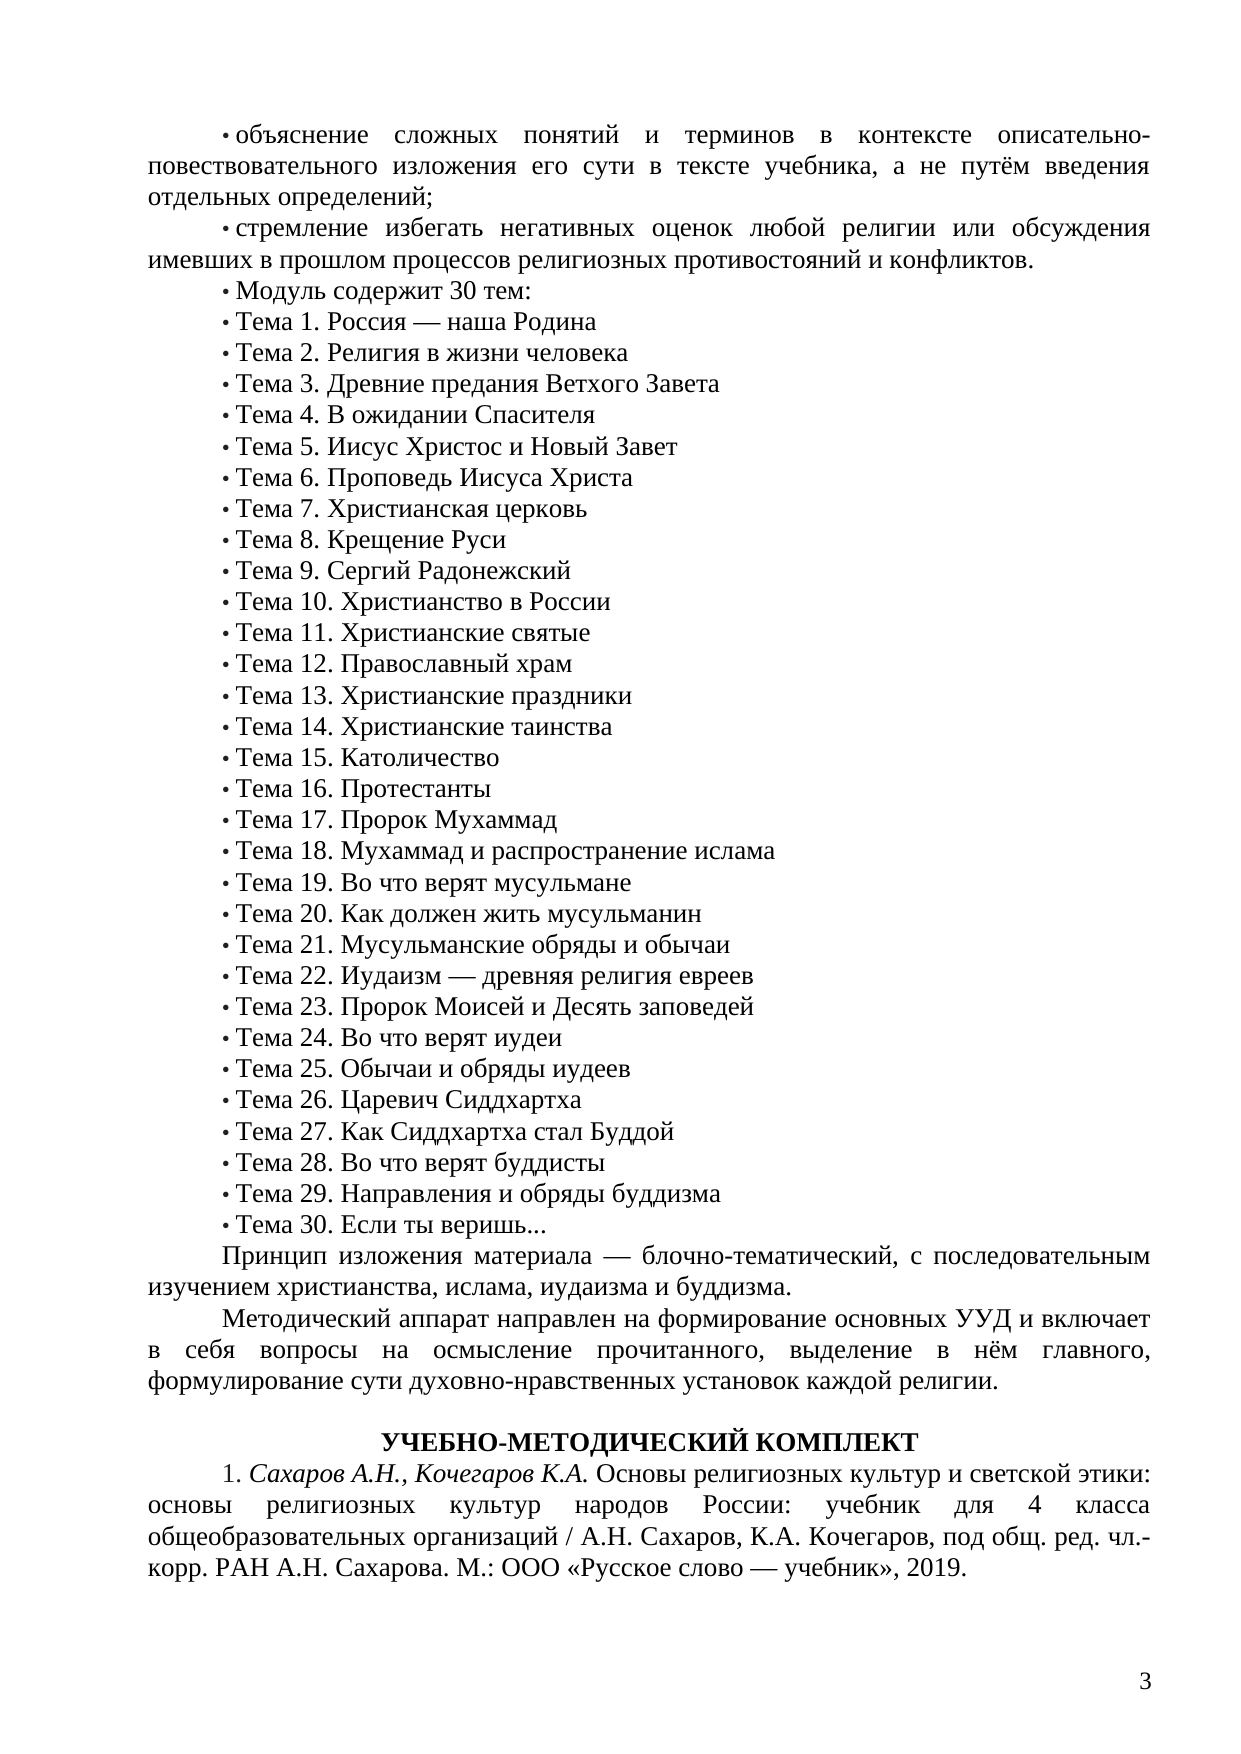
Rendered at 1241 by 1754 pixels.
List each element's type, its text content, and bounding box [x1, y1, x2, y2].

list Тема 12. Православный храм [148, 648, 1152, 679]
list Тема 6. Проповедь Иисуса Христа [148, 461, 1152, 492]
list Тема 24. Во что верят иудеи [148, 1021, 1152, 1052]
list Тема 9. Сергий Радонежский [148, 554, 1152, 585]
list Тема 18. Мухаммад и распространение ислама [148, 834, 1152, 866]
list Тема 30. Если ты веришь... [148, 1208, 1152, 1239]
list Тема 27. Как Сиддхартха стал Буддой [148, 1115, 1152, 1146]
list Тема 23. Пророк Моисей и Десять заповедей [148, 990, 1152, 1021]
list стремление избегать негативных оценок любой религии или обсуждения имевших в прошлом процессов религиозных противостояний и конфликтов. [148, 212, 1152, 274]
list Тема 4. В ожидании Спасителя [148, 398, 1152, 429]
text Методический аппарат направлен на формирование основных УУД и включает в себя вопросы на осмысление прочитанного, выделение в нём главного, формулирование сути духовно-нравственных установок каждой религии. [148, 1302, 1152, 1395]
list Тема 20. Как должен жить мусульманин [148, 897, 1152, 928]
list Тема 26. Царевич Сиддхартха [148, 1084, 1152, 1115]
list Тема 5. Иисус Христос и Новый Завет [148, 429, 1152, 461]
list Тема 10. Христианство в России [148, 585, 1152, 616]
list Тема 25. Обычаи и обряды иудеев [148, 1052, 1152, 1084]
list Сахаров А.Н., Кочегаров К.А. Основы религиозных культур и светской этики: основы религиозных культур народов России: учебник для 4 класса общеобразовательных организаций / А.Н. Сахаров, К.А. Кочегаров, под общ. ред. чл.-корр. РАН А.Н. Сахарова. М.: OOO «Русское слово — учебник», 2019. [148, 1457, 1152, 1582]
list Тема 19. Во что верят мусульмане [148, 866, 1152, 897]
list Модуль содержит 30 тем: [148, 274, 1152, 305]
list Тема 7. Христианская церковь [148, 492, 1152, 523]
list Тема 2. Религия в жизни человека [148, 336, 1152, 367]
text УЧЕБНО-МЕТОДИЧЕСКИЙ КОМПЛЕКТ [148, 1426, 1152, 1457]
text Принцип изложения материала — блочно-тематический, с последовательным изучением христианства, ислама, иудаизма и буддизма. [148, 1239, 1152, 1302]
list Тема 28. Во что верят буддисты [148, 1146, 1152, 1177]
list Тема 21. Мусульманские обряды и обычаи [148, 928, 1152, 959]
list Тема 29. Направления и обряды буддизма [148, 1177, 1152, 1208]
list Тема 15. Католичество [148, 741, 1152, 772]
list Тема 16. Протестанты [148, 772, 1152, 803]
list объяснение сложных понятий и терминов в контексте описательно-повествовательного изложения его сути в тексте учебника, а не путём введения отдельных определений; [148, 118, 1152, 212]
list Тема 13. Христианские праздники [148, 679, 1152, 710]
list Тема 1. Россия — наша Родина [148, 305, 1152, 336]
list Тема 11. Христианские святые [148, 616, 1152, 648]
list Тема 3. Древние предания Ветхого Завета [148, 367, 1152, 398]
list Тема 22. Иудаизм — древняя религия евреев [148, 959, 1152, 990]
list Тема 17. Пророк Мухаммад [148, 803, 1152, 834]
list Тема 8. Крещение Руси [148, 523, 1152, 554]
list Тема 14. Христианские таинства [148, 710, 1152, 741]
